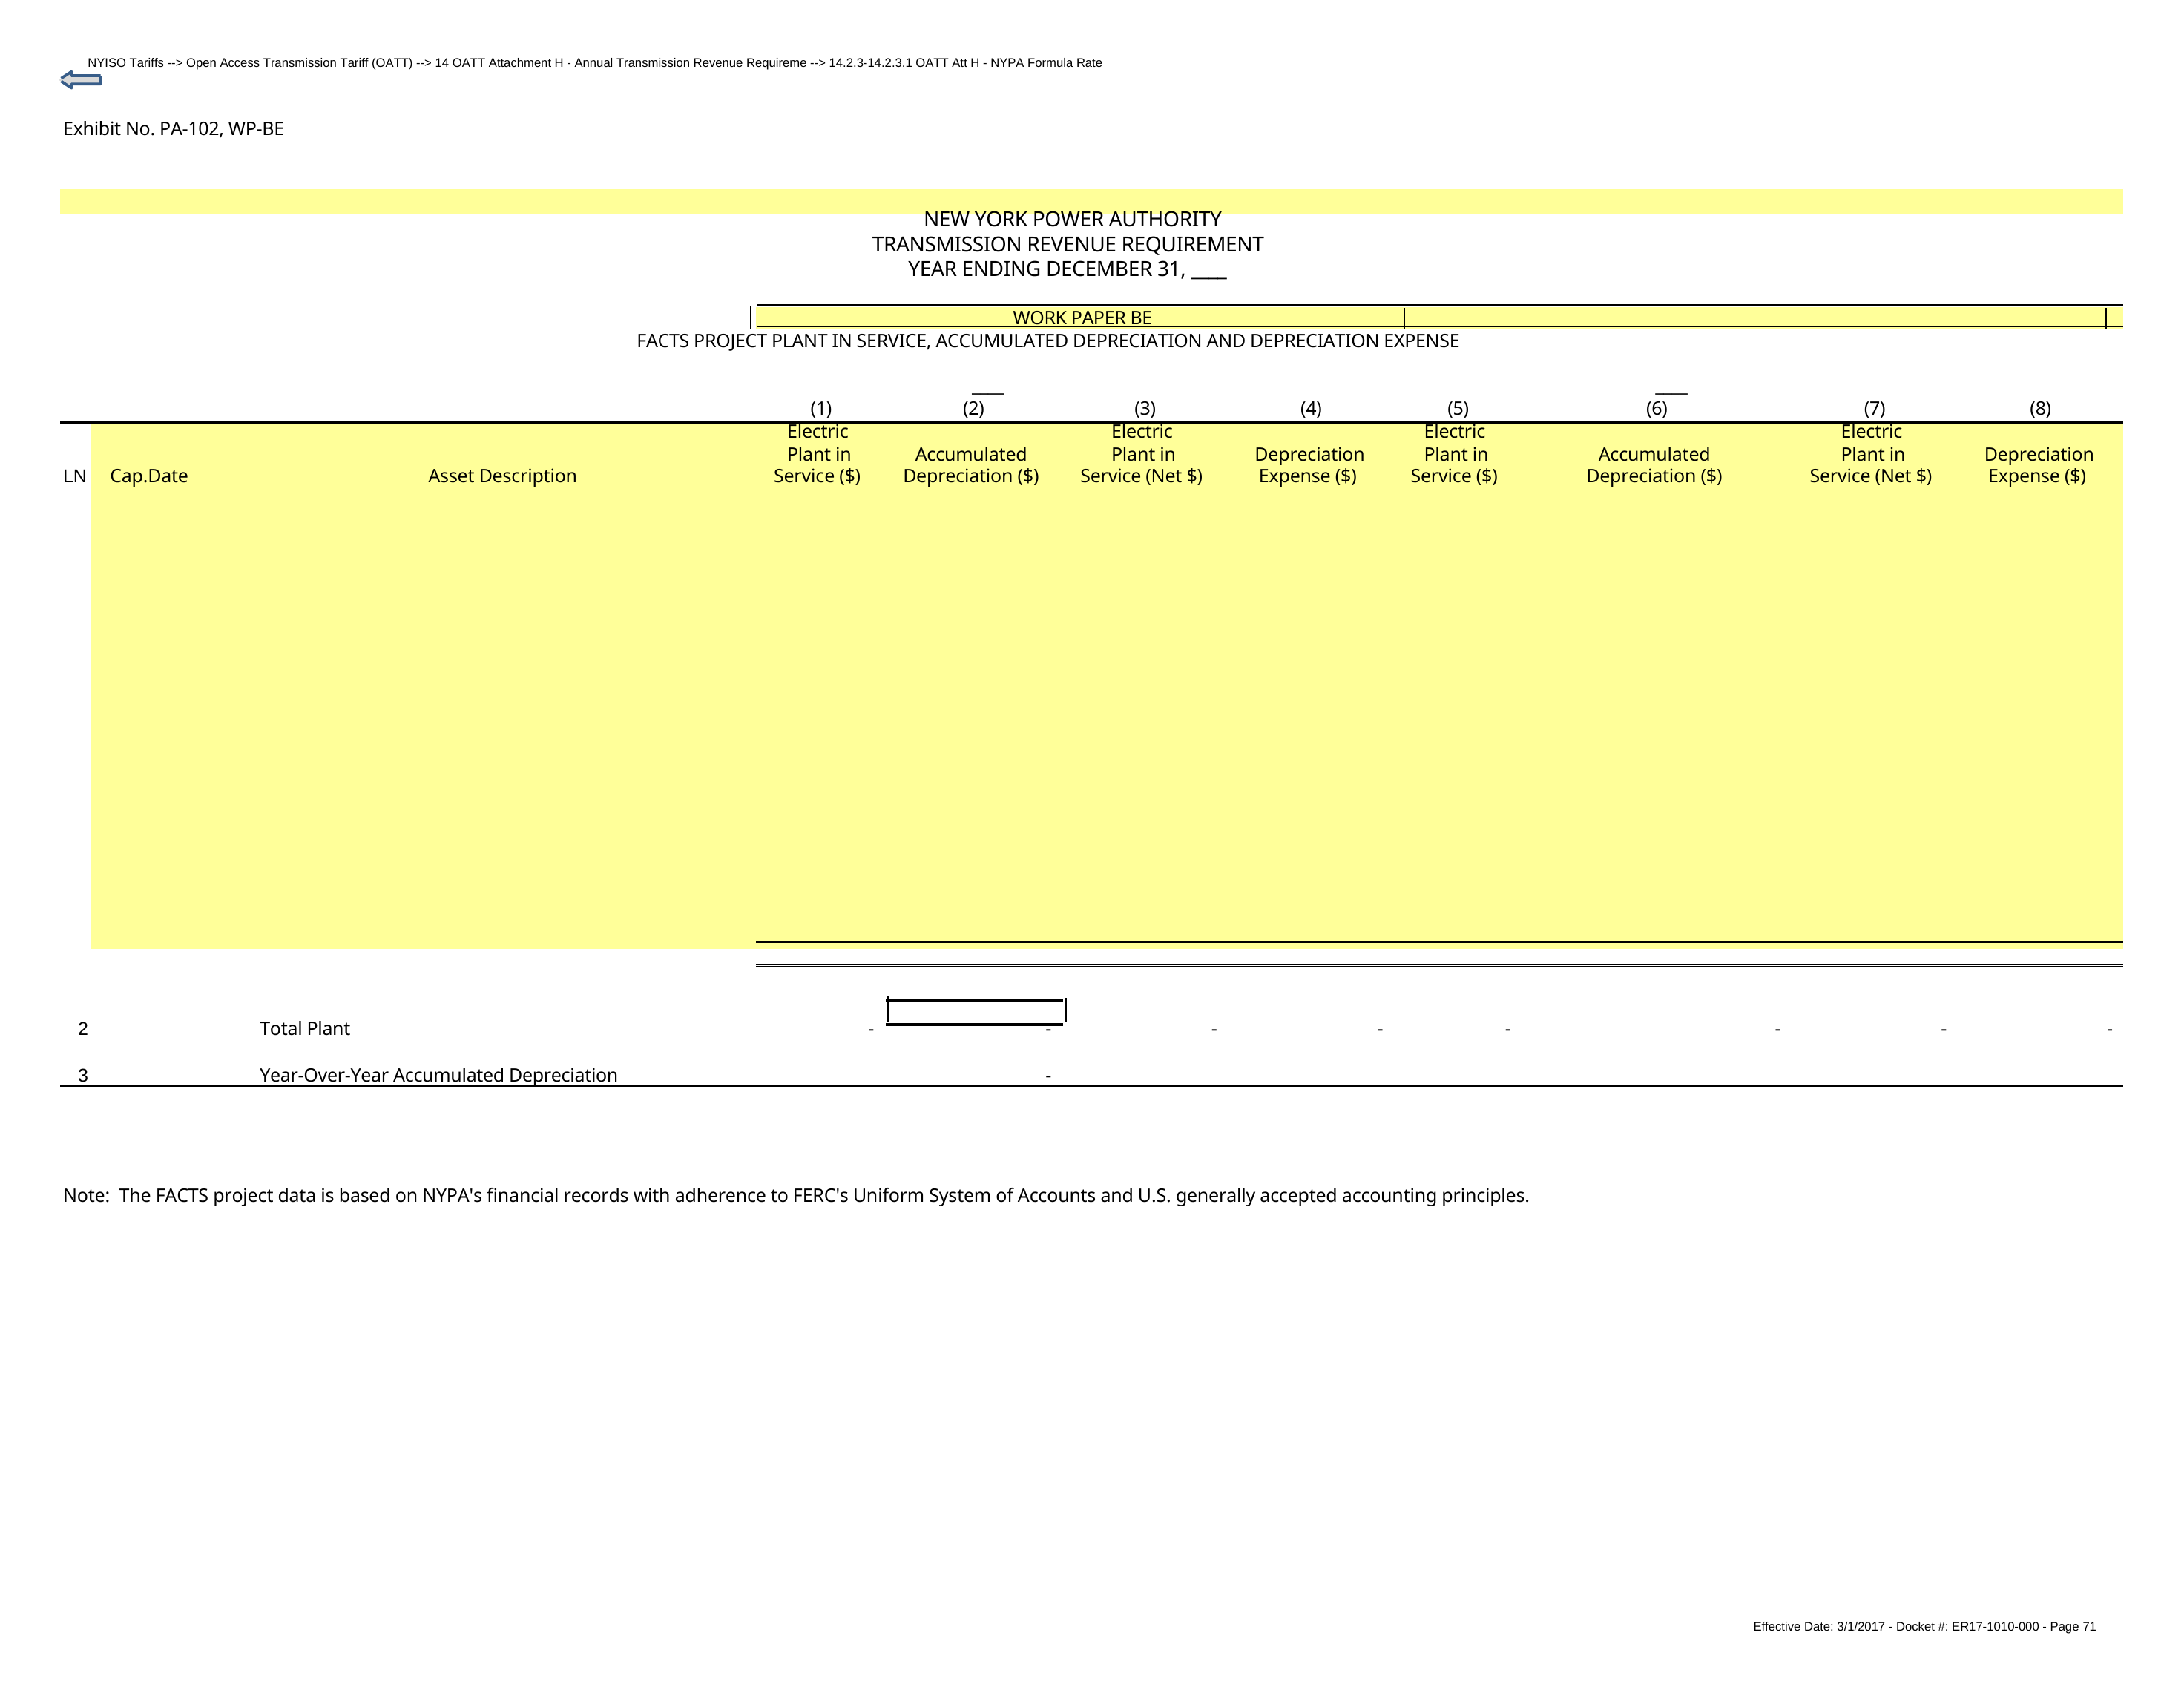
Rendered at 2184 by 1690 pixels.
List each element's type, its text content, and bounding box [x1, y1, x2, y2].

text 2 Total Plant - - - - - - - - [78, 1018, 2184, 1039]
text Note: The FACTS project data is based on NYPA's financial records with adherence to FERC's Uniform System of Accounts and U.S. generally accepted accounting principles. [63, 1185, 2184, 1206]
text WORK PAPER BE [1013, 307, 2184, 329]
text NEW YORK POWER AUTHORITY [924, 207, 2184, 231]
text Plant in Accumulated Plant in Depreciation Plant in Accumulated Plant in Depreciation [63, 444, 2184, 465]
text ____ ____ [63, 375, 2184, 396]
text TRANSMISSION REVENUE REQUIREMENT YEAR ENDING DECEMBER 31, ____ [872, 231, 1330, 281]
text 3 Year-Over-Year Accumulated Depreciation - [78, 1065, 2184, 1086]
text Exhibit No. PA-102, WP-BE [63, 119, 2184, 140]
text (1) (2) (3) (4) (5) (6) (7) (8) [63, 398, 2184, 419]
text LN Cap.Date Asset Description Service ($) Depreciation ($) Service (Net $) Expense ($) Service ($) Depreciation ($) Service (Net $) Expense ($) [63, 466, 2184, 487]
text Electric Electric Electric Electric [63, 421, 2184, 442]
text FACTS PROJECT PLANT IN SERVICE, ACCUMULATED DEPRECIATION AND DEPRECIATION EXPENSE [637, 330, 2184, 352]
